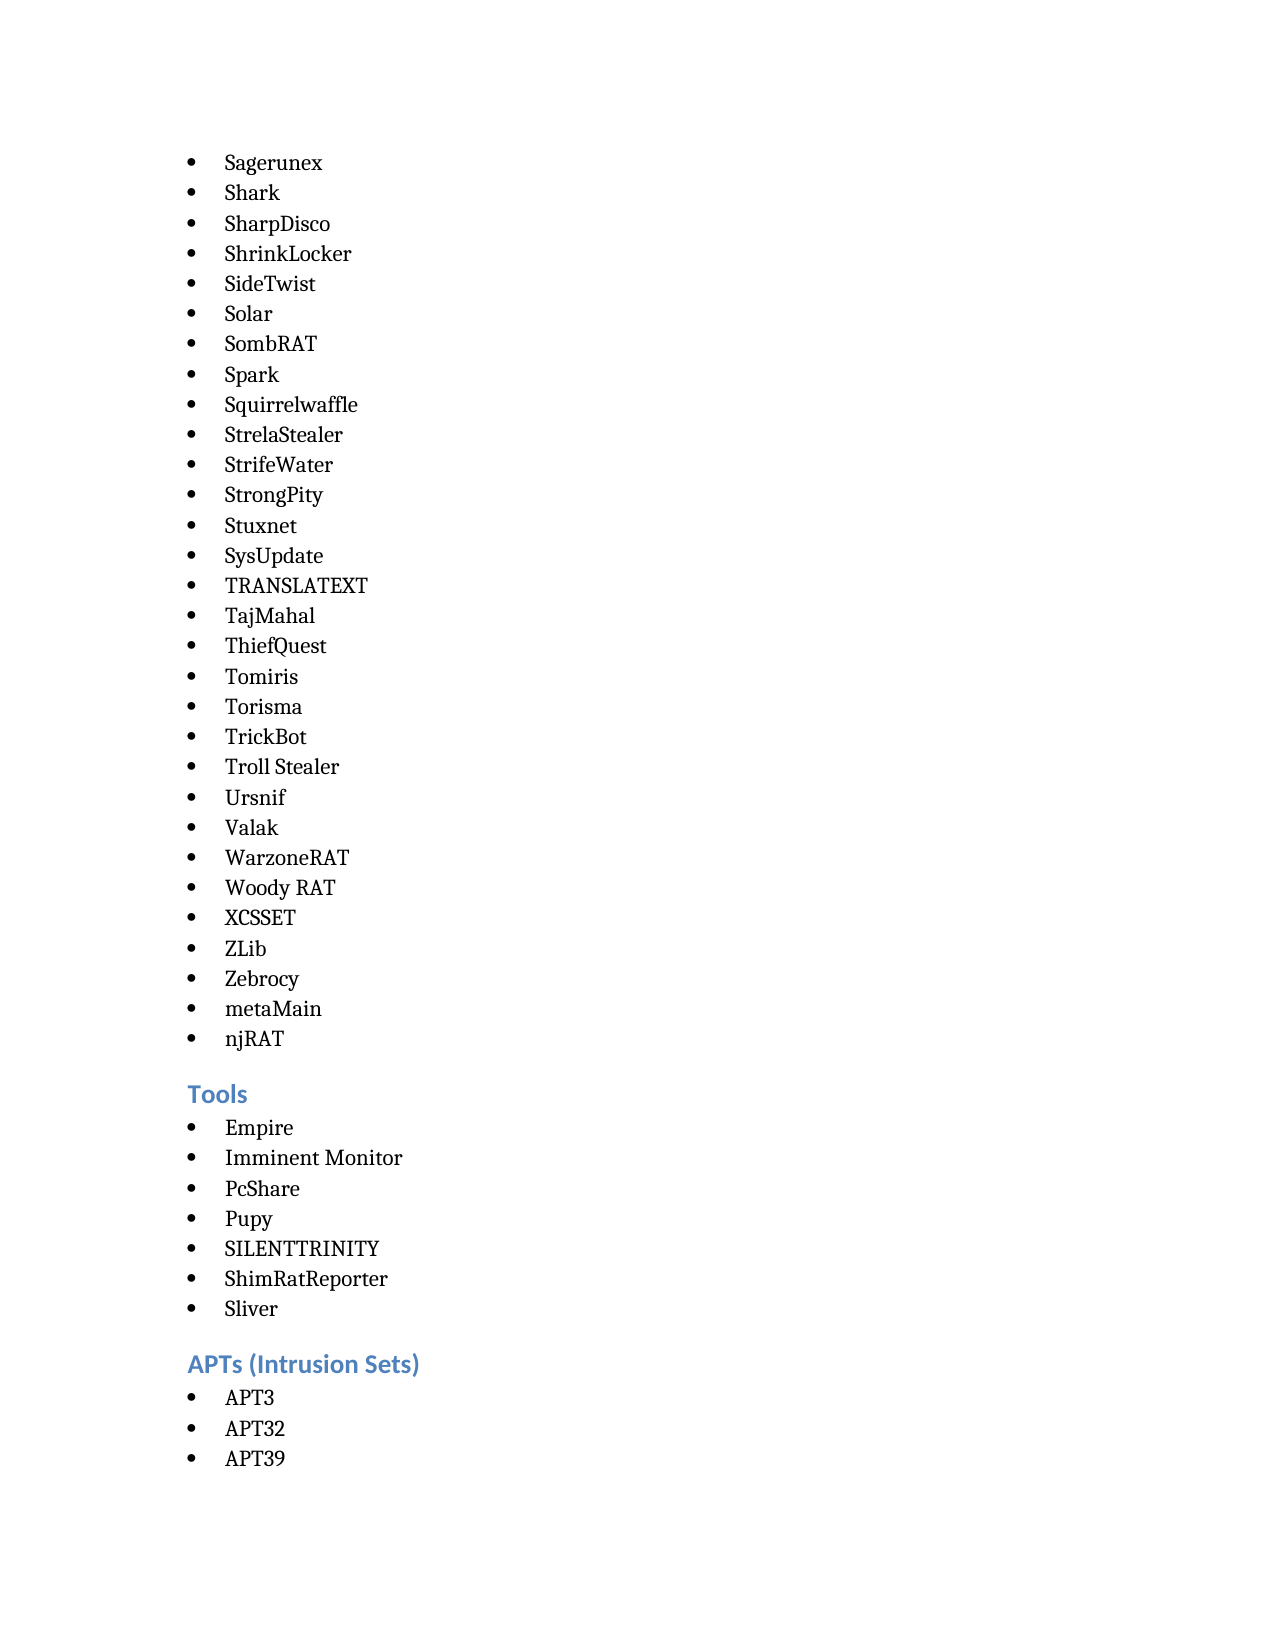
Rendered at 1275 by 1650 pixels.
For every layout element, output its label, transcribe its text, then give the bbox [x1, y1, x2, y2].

list Troll Stealer [187, 754, 1087, 781]
list StrifeWater [187, 452, 1087, 478]
list TrickBot [187, 724, 1087, 750]
list XCSSET [187, 905, 1087, 932]
list metaMain [187, 996, 1087, 1022]
list Stuxnet [187, 512, 1087, 539]
list SombRAT [187, 331, 1087, 358]
subtitle Tools [187, 1077, 1087, 1110]
subtitle APTs (Intrusion Sets) [187, 1347, 1087, 1380]
list APT3 [187, 1385, 1087, 1412]
list Imminent Monitor [187, 1145, 1087, 1172]
list Ursnif [187, 784, 1087, 811]
list ShimRatReporter [187, 1266, 1087, 1292]
list StrelaStealer [187, 422, 1087, 448]
list ZLib [187, 935, 1087, 962]
list njRAT [187, 1026, 1087, 1052]
list SharpDisco [187, 210, 1087, 237]
list Torisma [187, 694, 1087, 720]
list StrongPity [187, 482, 1087, 509]
list ThiefQuest [187, 633, 1087, 660]
list ShrinkLocker [187, 241, 1087, 267]
list Tomiris [187, 663, 1087, 690]
list TRANSLATEXT [187, 573, 1087, 599]
list SysUpdate [187, 543, 1087, 569]
list APT32 [187, 1415, 1087, 1442]
list WarzoneRAT [187, 845, 1087, 871]
list APT39 [187, 1446, 1087, 1472]
list Solar [187, 301, 1087, 327]
list Woody RAT [187, 875, 1087, 901]
list SideTwist [187, 271, 1087, 297]
list Valak [187, 814, 1087, 841]
list SILENTTRINITY [187, 1236, 1087, 1262]
list PcShare [187, 1175, 1087, 1202]
list Empire [187, 1115, 1087, 1141]
list Zebrocy [187, 966, 1087, 992]
list TajMahal [187, 603, 1087, 629]
list Sliver [187, 1296, 1087, 1323]
list Pupy [187, 1206, 1087, 1232]
list Squirrelwaffle [187, 392, 1087, 418]
list Spark [187, 361, 1087, 388]
list Sagerunex [187, 150, 1087, 176]
list Shark [187, 180, 1087, 207]
